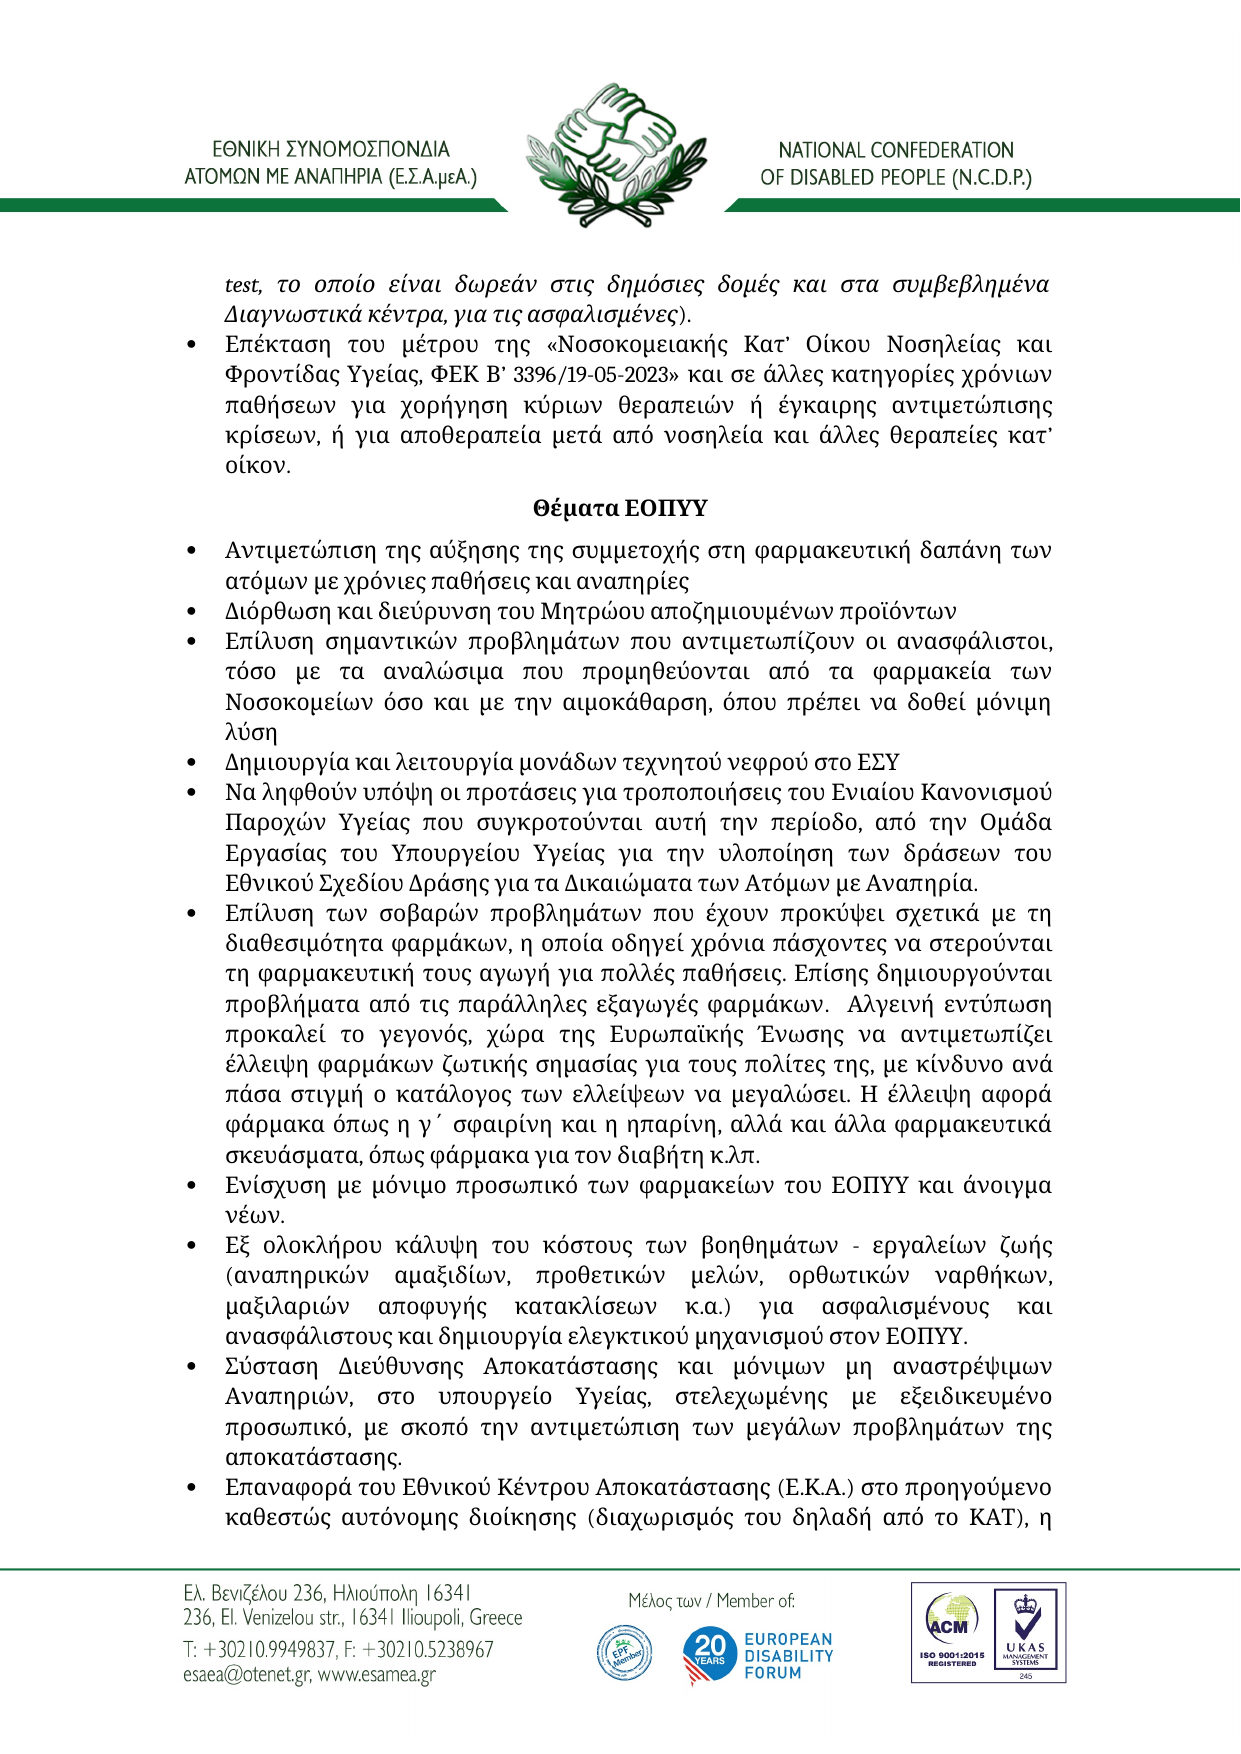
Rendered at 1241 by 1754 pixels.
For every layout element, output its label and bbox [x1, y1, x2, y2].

picture [0, 29, 1240, 266]
picture [0, 1555, 1240, 1737]
